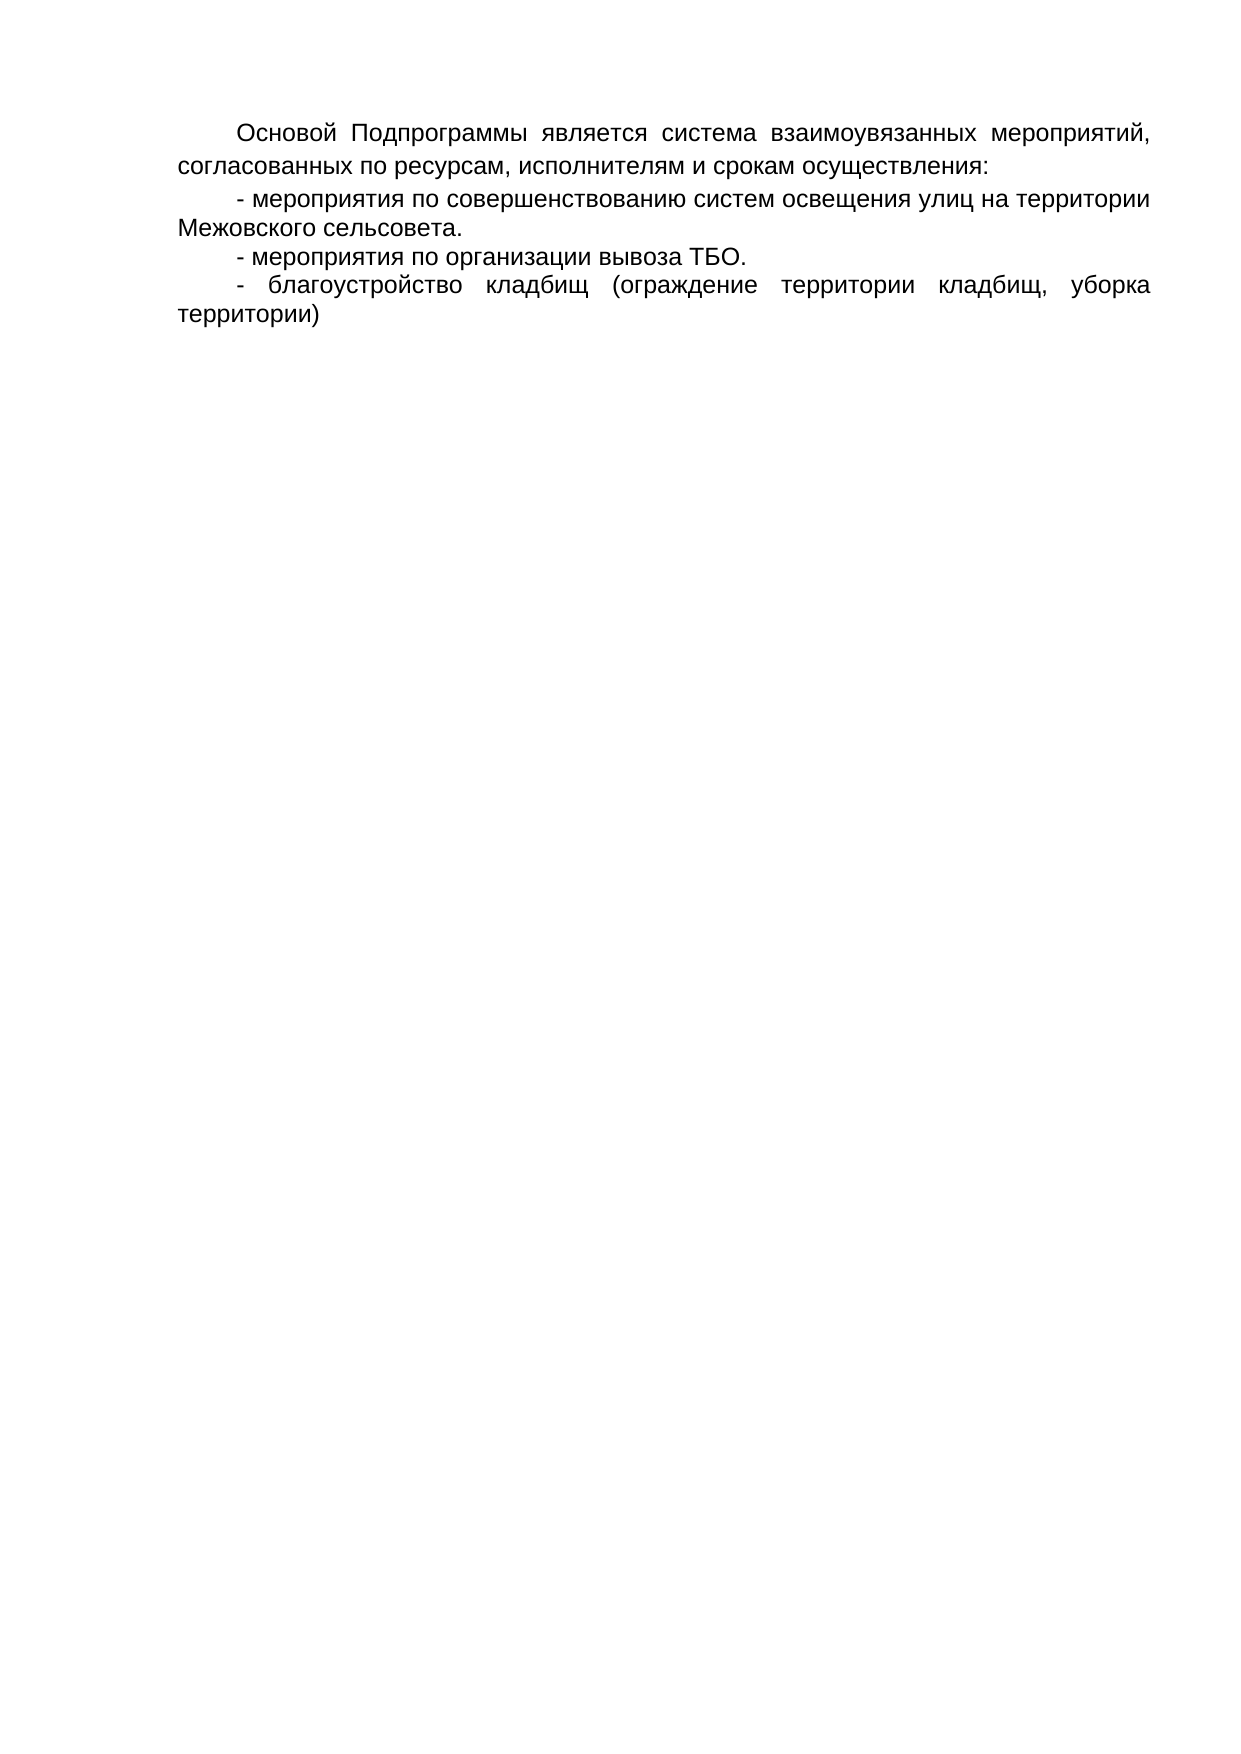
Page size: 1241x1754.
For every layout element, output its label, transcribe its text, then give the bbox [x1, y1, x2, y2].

text - мероприятия по организации вывоза ТБО. [177, 242, 1152, 270]
text - мероприятия по совершенствованию систем освещения улиц на территории Межовского сельсовета. [177, 184, 1152, 242]
text - благоустройство кладбищ (ограждение территории кладбищ, уборка территории) [177, 270, 1152, 328]
text Основой Подпрограммы является система взаимоувязанных мероприятий, согласованных по ресурсам, исполнителям и срокам осуществления: [177, 118, 1152, 180]
